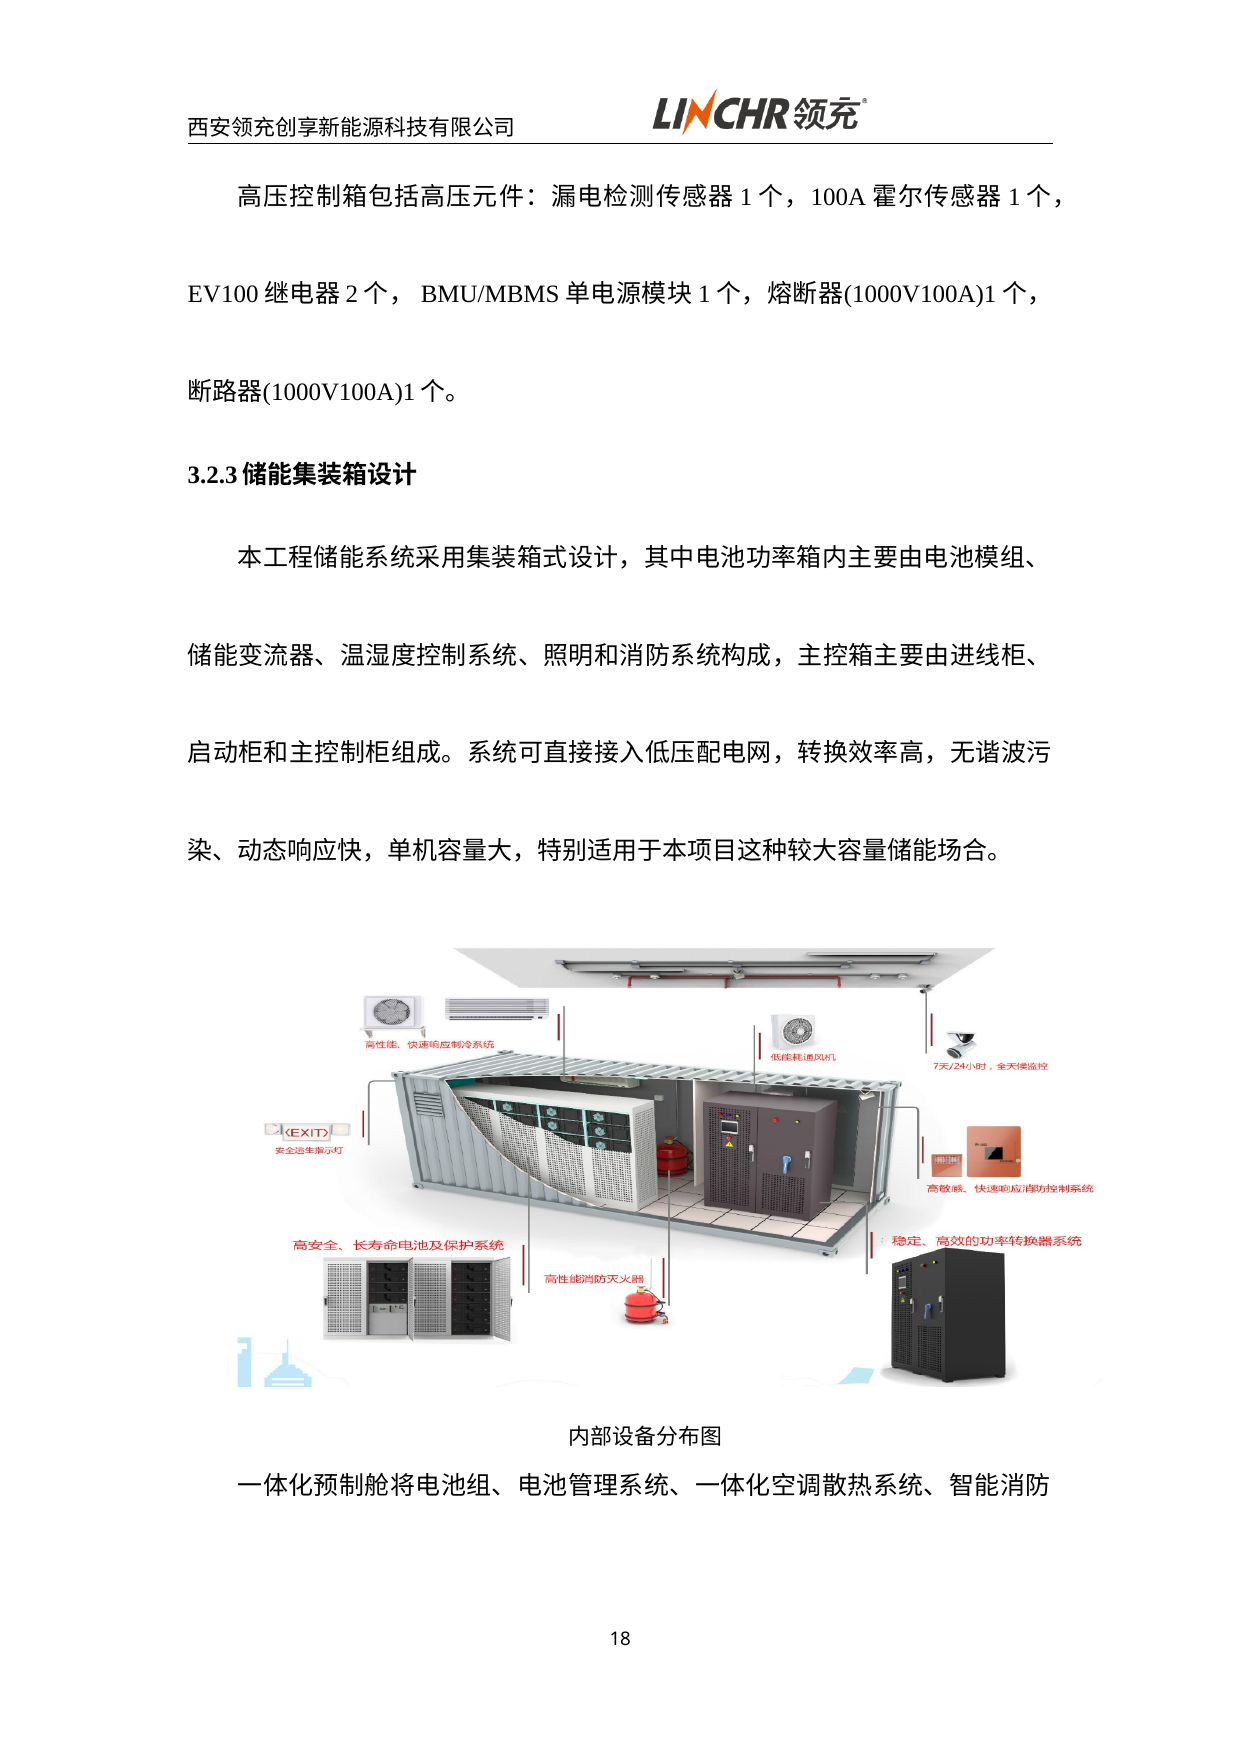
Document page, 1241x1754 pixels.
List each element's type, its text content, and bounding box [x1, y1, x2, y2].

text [187, 1451, 1053, 1516]
picture [652, 88, 867, 136]
text 高压控制箱包括高压元件：漏电检测传感器1个，100A霍尔传感器1个，EV100继电器2个， BMU/MBMS单电源模块1个，熔断器(1000V100A)1个，断路器(1000V100A)1个。 [187, 162, 1053, 422]
picture [237, 931, 1103, 1387]
text 本工程储能系统采用集装箱式设计，其中电池功率箱内主要由电池模组、储能变流器、温湿度控制系统、照明和消防系统构成，主控箱主要由进线柜、启动柜和主控制柜组成。系统可直接接入低压配电网，转换效率高，无谐波污染、动态响应快，单机容量大，特别适用于本项目这种较大容量储能场合。 [187, 523, 1053, 881]
text 3.2.3储能集装箱设计 [187, 440, 1053, 505]
text 内部设备分布图 [187, 1419, 1053, 1451]
